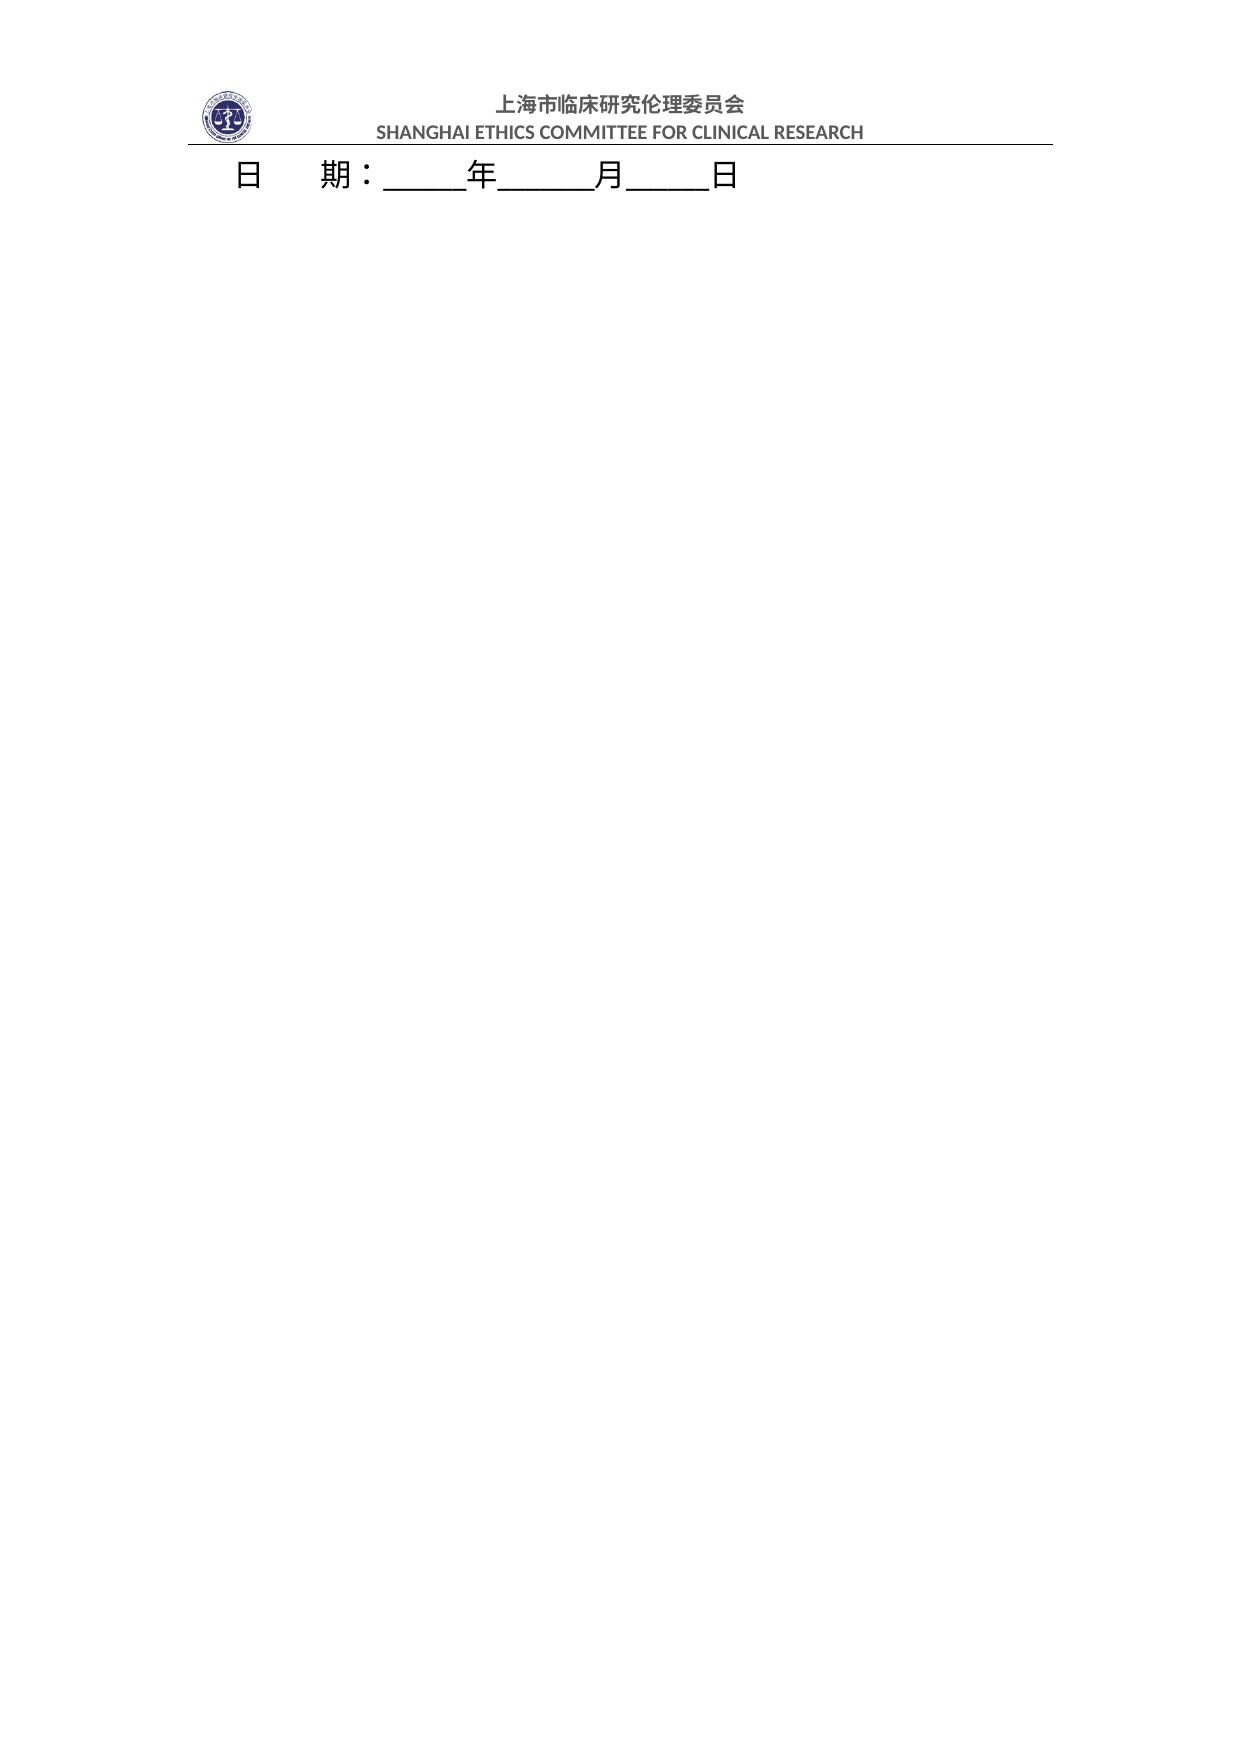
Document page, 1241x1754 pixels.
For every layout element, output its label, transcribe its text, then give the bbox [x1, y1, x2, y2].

text 日 期：______年_______月______日 [187, 150, 1053, 195]
picture [202, 91, 253, 143]
